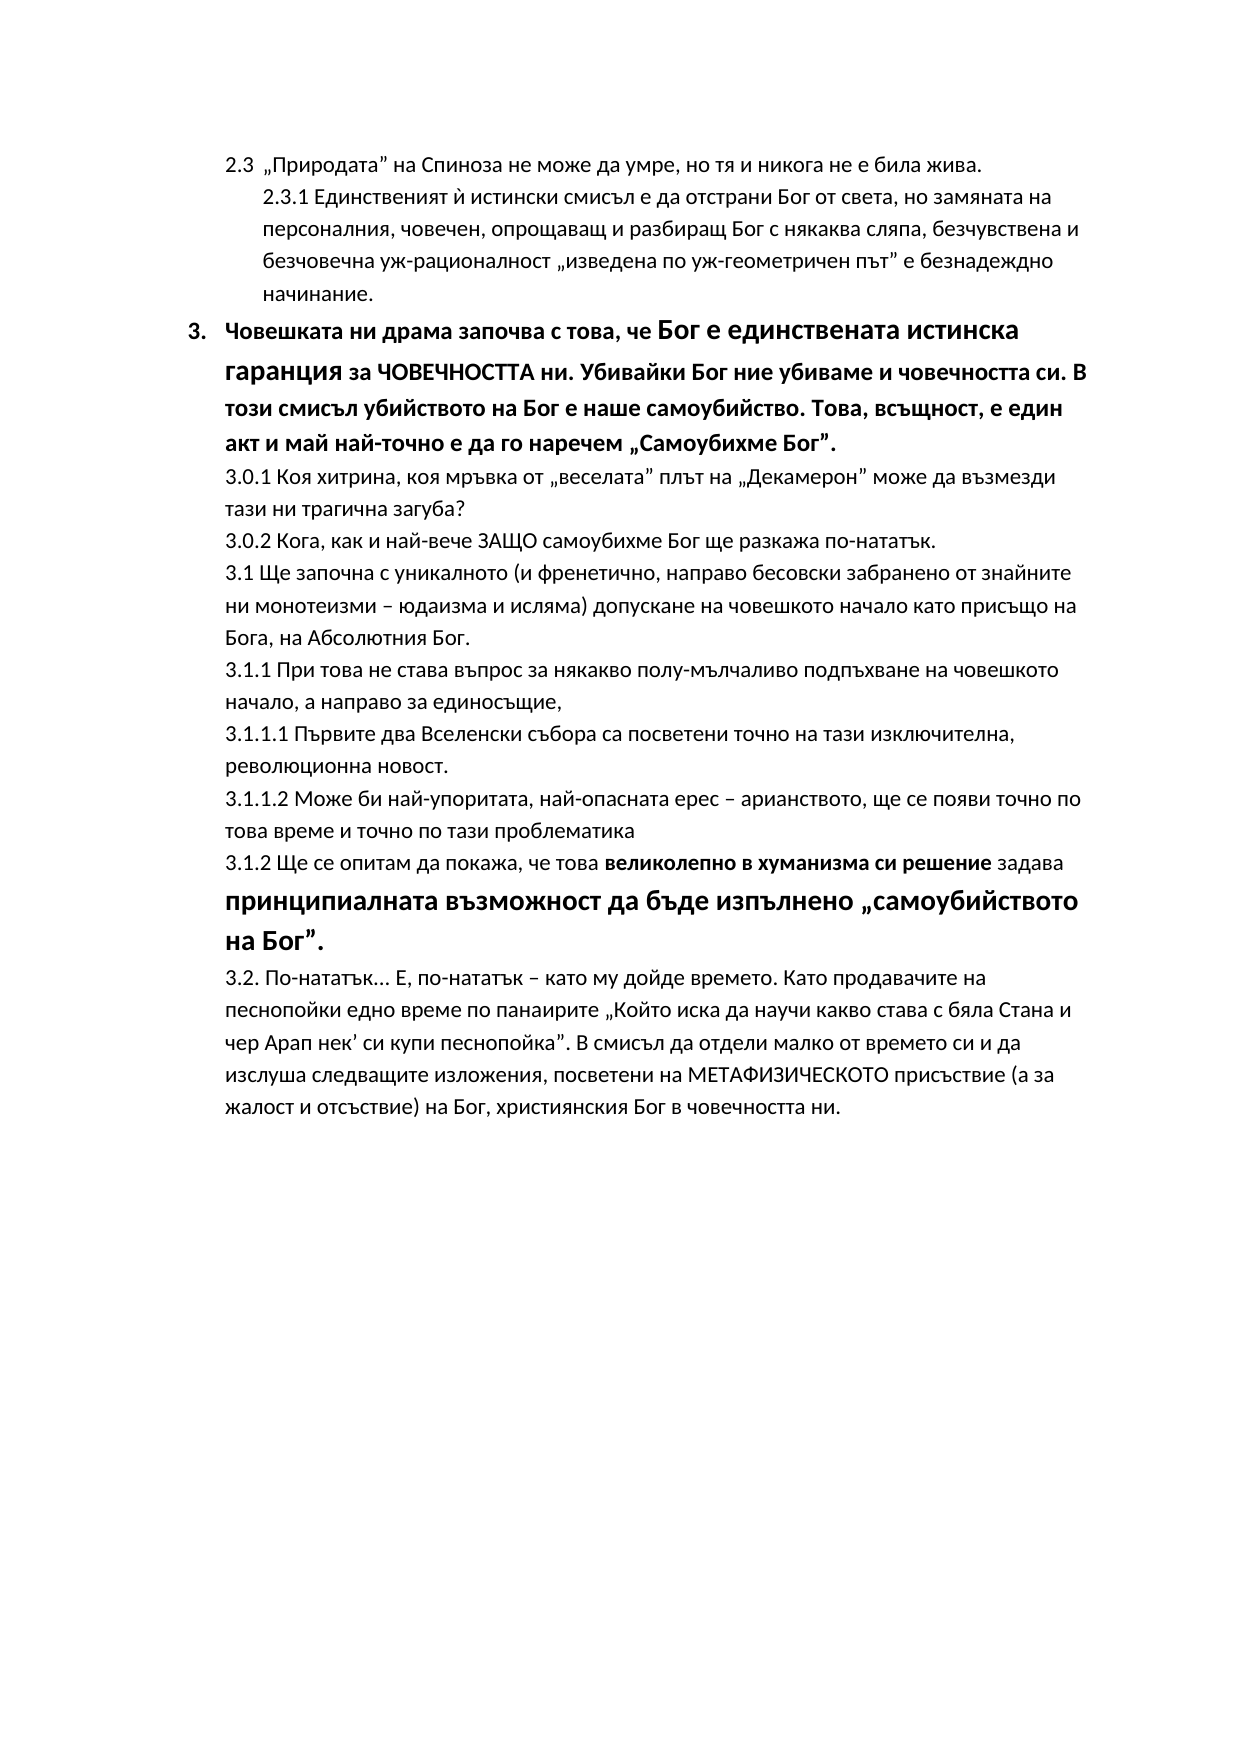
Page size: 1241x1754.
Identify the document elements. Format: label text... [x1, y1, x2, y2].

list 3.1.2 Ще се опитам да покажа, че това великолепно в хуманизма си решение задава принципиалната възможност да бъде изпълнено „самоубийството на Бог”. [225, 848, 1090, 958]
list 3.2. По-нататък... Е, по-нататък – като му дойде времето. Като продавачите на песнопойки едно време по панаирите „Който иска да научи какво става с бяла Стана и чер Арап нек’ си купи песнопойка”. В смисъл да отдели малко от времето си и да изслуша следващите изложения, посветени на МЕТАФИЗИЧЕСКОТО присъствие (а за жалост и отсъствие) на Бог, християнския Бог в човечността ни. [225, 963, 1090, 1120]
list „Природата” на Спиноза не може да умре, но тя и никога не е била жива. [225, 150, 1090, 178]
list 3.1.1.2 Може би най-упоритата, най-опасната ерес – арианството, ще се появи точно по това време и точно по тази проблематика [225, 784, 1090, 844]
list 3.0.2 Кога, как и най-вече ЗАЩО самоубихме Бог ще разкажа по-нататък. [225, 526, 1090, 554]
list 3.1 Ще започна с уникалното (и френетично, направо бесовски забранено от знайните ни монотеизми – юдаизма и исляма) допускане на човешкото начало като присъщо на Бога, на Абсолютния Бог. [225, 558, 1090, 651]
list 2.3.1 Единственият ѝ истински смисъл е да отстрани Бог от света, но замяната на персоналния, човечен, опрощаващ и разбиращ Бог с някаква сляпа, безчувствена и безчовечна уж-рационалност „изведена по уж-геометричен път” е безнадеждно начинание. [262, 182, 1090, 307]
list 3.0.1 Коя хитрина, коя мръвка от „веселата” плът на „Декамерон” може да възмезди тази ни трагична загуба? [225, 462, 1090, 522]
list 3.1.1 При това не става въпрос за някакво полу-мълчаливо подпъхване на човешкото начало, а направо за единосъщие, [225, 655, 1090, 715]
list 3.1.1.1 Първите два Вселенски събора са посветени точно на тази изключителна, революционна новост. [225, 719, 1090, 780]
list Човешката ни драма започва с това, че Бог е единствената истинска гаранция за ЧОВЕЧНОСТТА ни. Убивайки Бог ние убиваме и човечността си. В този смисъл убийството на Бог е наше самоубийство. Това, всъщност, е един акт и май най-точно е да го наречем „Самоубихме Бог”. [187, 311, 1090, 457]
